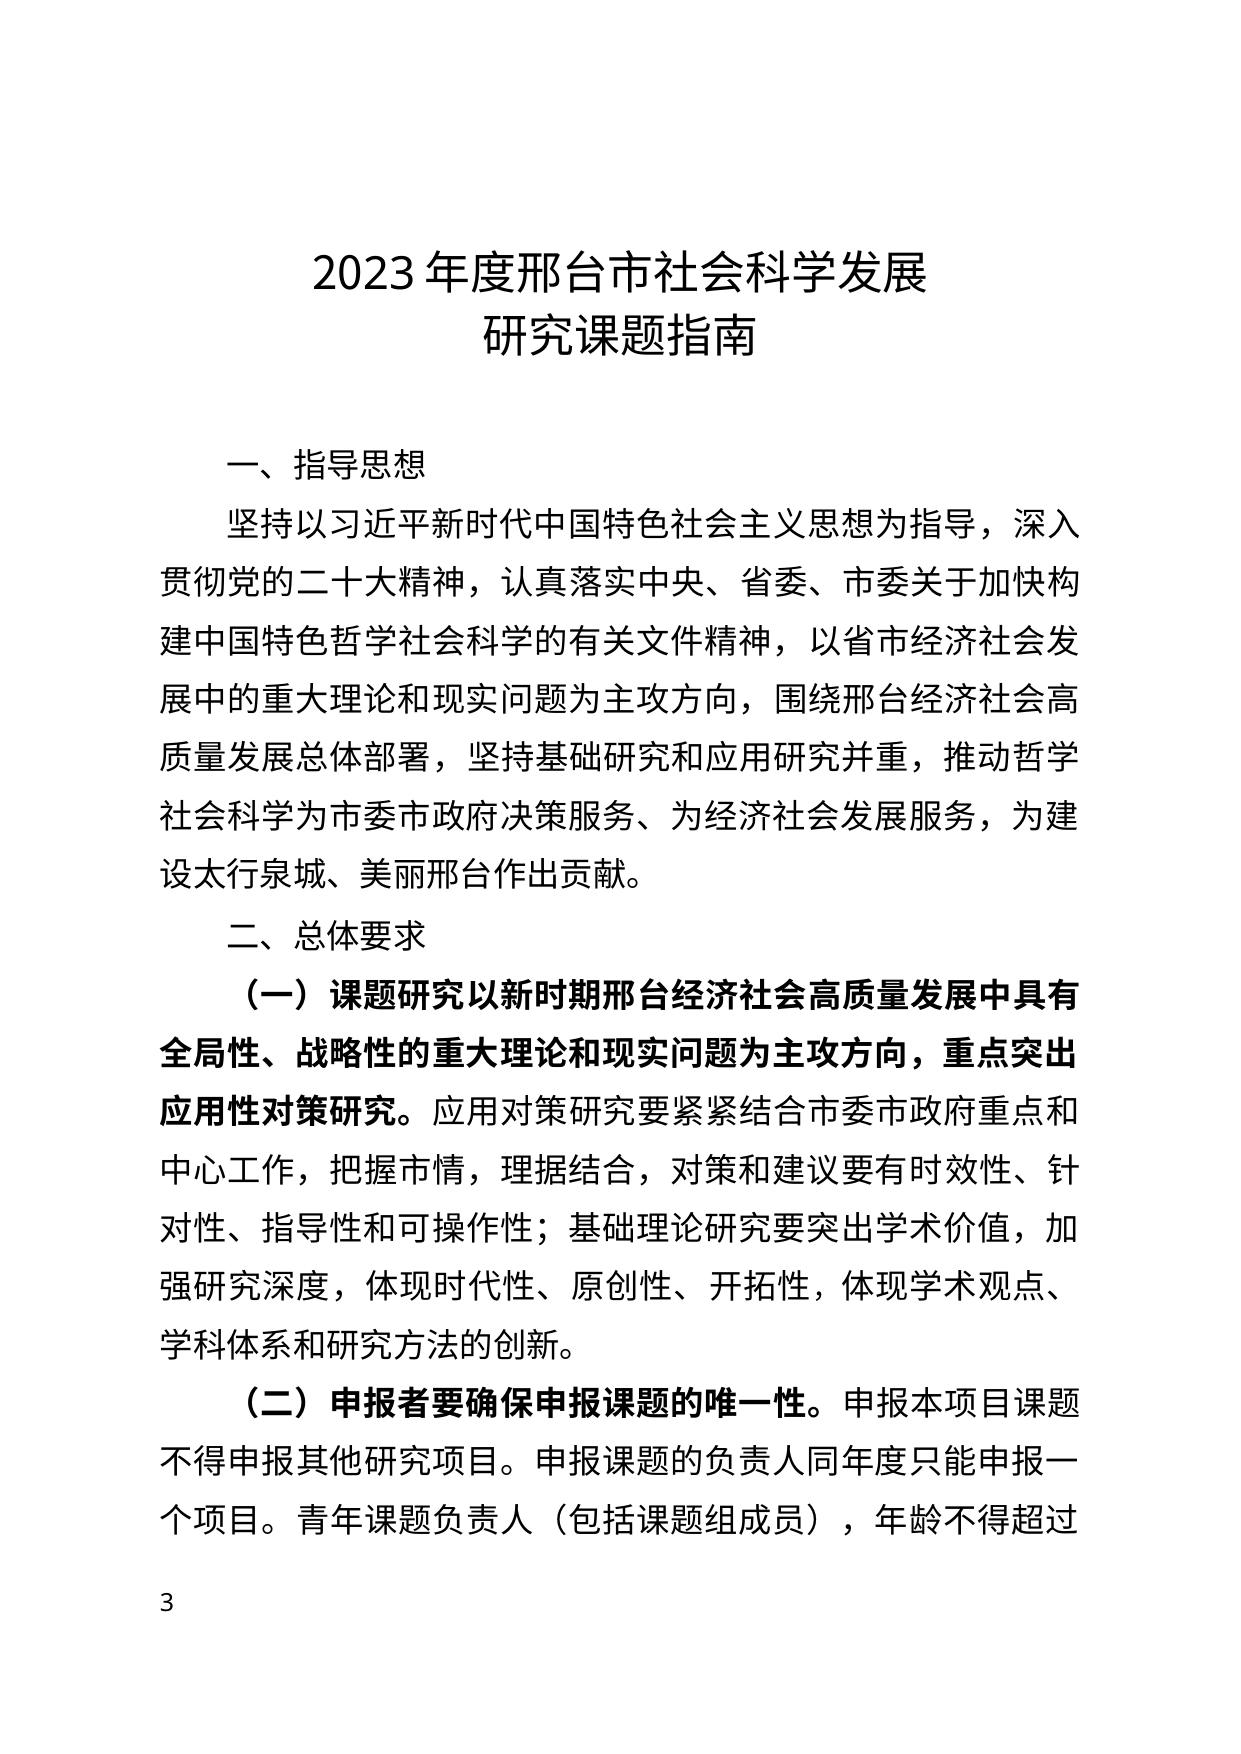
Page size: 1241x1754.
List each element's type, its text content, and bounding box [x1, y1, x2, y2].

text 2023年度邢台市社会科学发展 [159, 240, 1081, 302]
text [159, 1369, 1081, 1544]
text 一、指导思想 [159, 427, 1081, 490]
text 坚持以习近平新时代中国特色社会主义思想为指导，深入贯彻党的二十大精神，认真落实中央、省委、市委关于加快构建中国特色哲学社会科学的有关文件精神，以省市经济社会发展中的重大理论和现实问题为主攻方向，围绕邢台经济社会高质量发展总体部署，坚持基础研究和应用研究并重，推动哲学社会科学为市委市政府决策服务、为经济社会发展服务，为建设太行泉城、美丽邢台作出贡献。 [159, 490, 1081, 898]
text （一）课题研究以新时期邢台经济社会高质量发展中具有全局性、战略性的重大理论和现实问题为主攻方向，重点突出应用性对策研究。应用对策研究要紧紧结合市委市政府重点和中心工作，把握市情，理据结合，对策和建议要有时效性、针对性、指导性和可操作性；基础理论研究要突出学术价值，加强研究深度，体现时代性、原创性、开拓性，体现学术观点、学科体系和研究方法的创新。 [159, 961, 1081, 1369]
text 二、总体要求 [159, 898, 1081, 961]
text 研究课题指南 [159, 302, 1081, 365]
